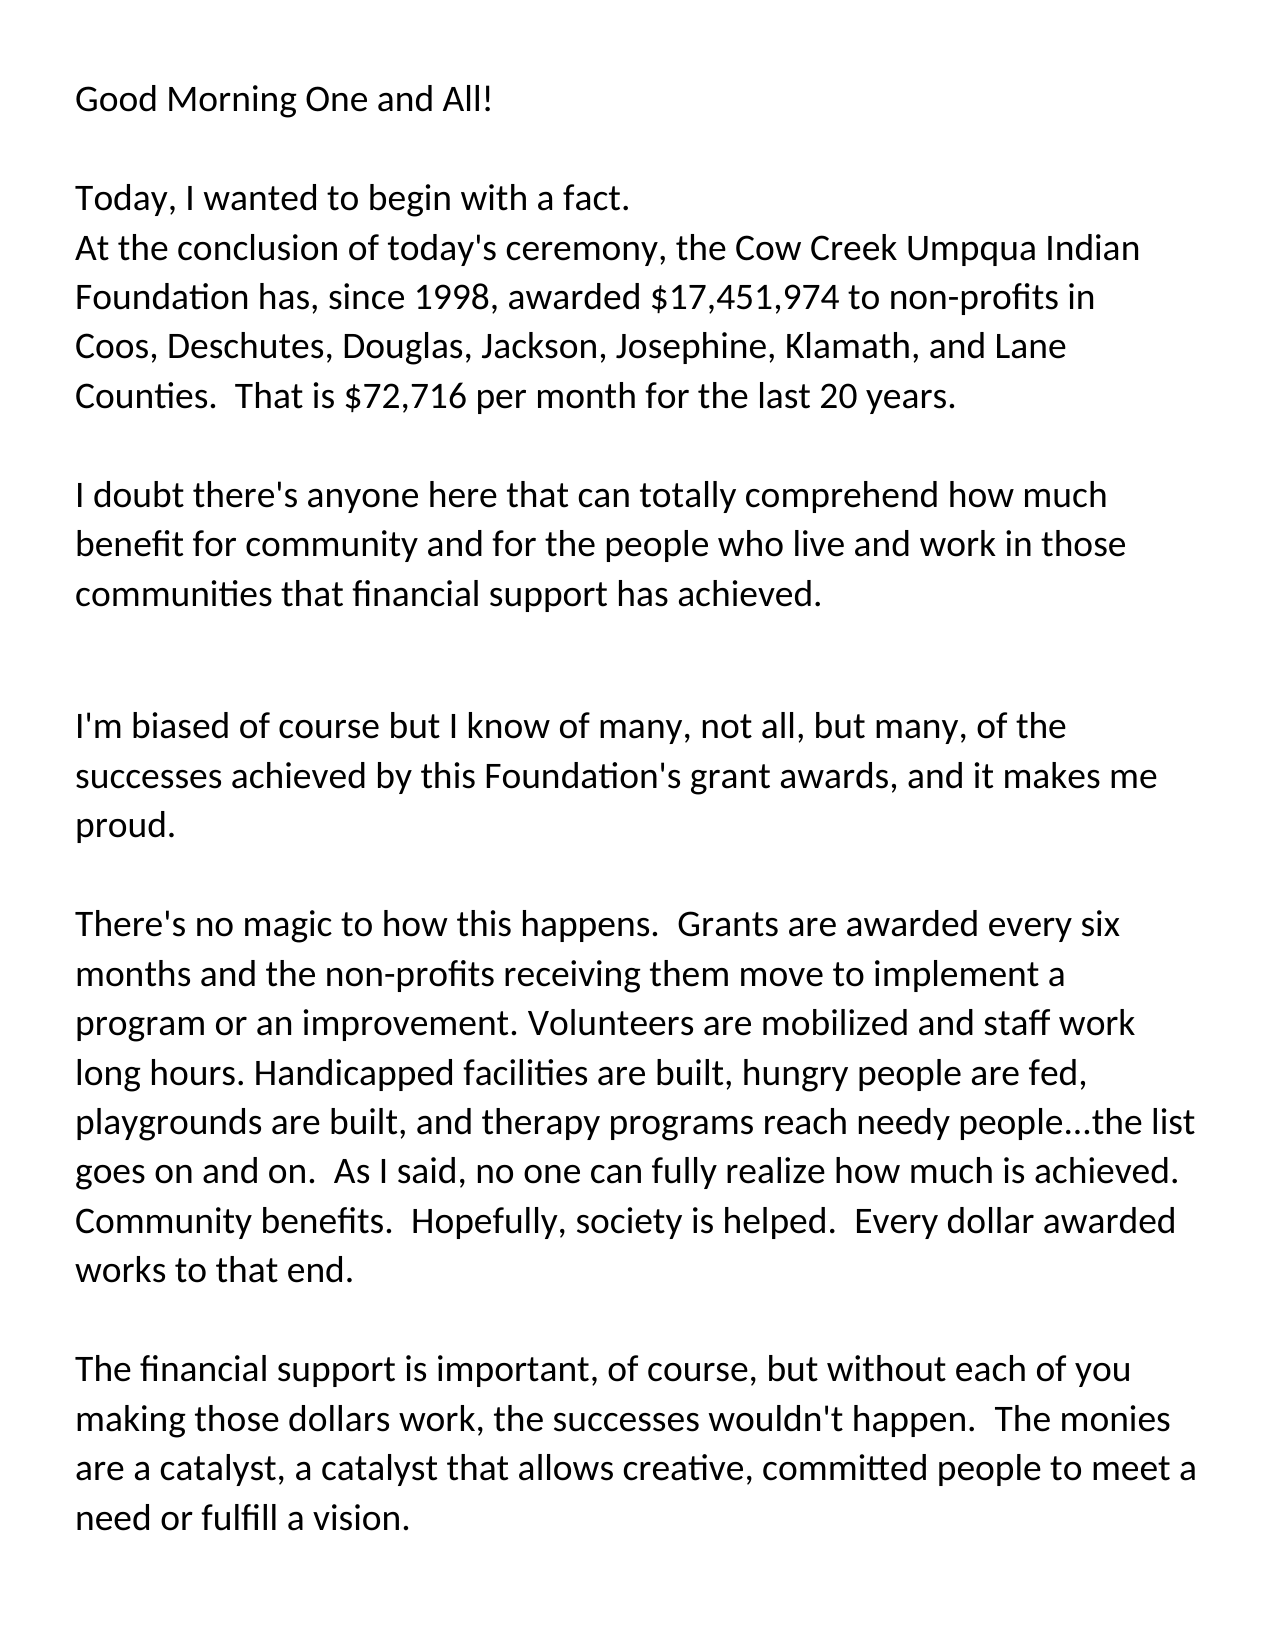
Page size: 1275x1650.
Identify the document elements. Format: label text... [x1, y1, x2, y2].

text I'm biased of course but I know of many, not all, but many, of the successes achieved by this Foundation's grant awards, and it makes me proud. There's no magic to how this happens. Grants are awarded every six months and the non-profits receiving them move to implement a program or an improvement. Volunteers are mobilized and staff work long hours. Handicapped facilities are built, hungry people are fed, playgrounds are built, and therapy programs reach needy people...the list goes on and on. As I said, no one can fully realize how much is achieved. Community benefits. Hopefully, society is helped. Every dollar awarded works to that end. The financial support is important, of course, but without each of you making those dollars work, the successes wouldn't happen. The monies are a catalyst, a catalyst that allows creative, committed people to meet a need or fulfill a vision. [75, 702, 1200, 1539]
text Good Morning One and All! Today, I wanted to begin with a fact. At the conclusion of today's ceremony, the Cow Creek Umpqua Indian Foundation has, since 1998, awarded $17,451,974 to non-profits in Coos, Deschutes, Douglas, Jackson, Josephine, Klamath, and Lane Counties. That is $72,716 per month for the last 20 years. I doubt there's anyone here that can totally comprehend how much benefit for community and for the people who live and work in those communities that financial support has achieved. [75, 75, 1200, 616]
